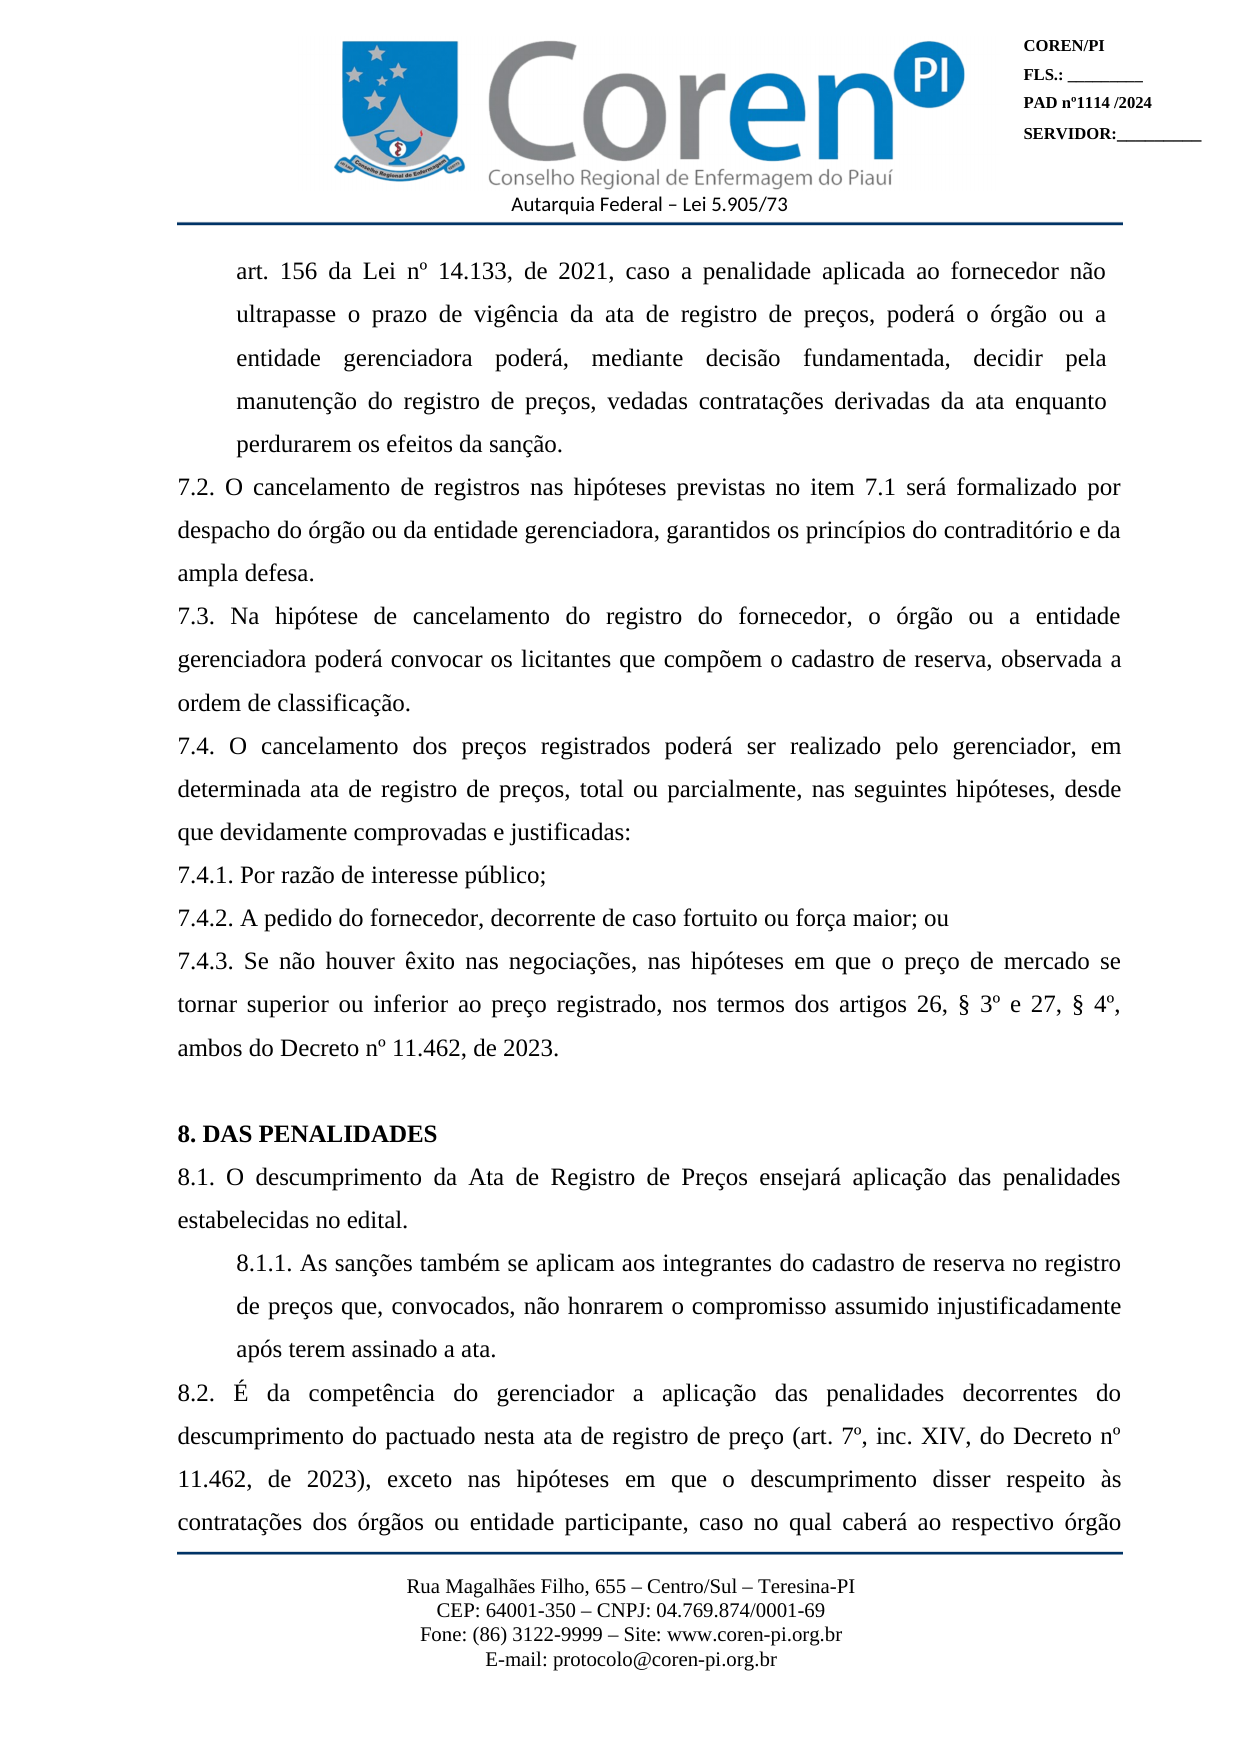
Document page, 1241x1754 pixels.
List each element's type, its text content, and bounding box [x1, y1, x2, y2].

text 7.4.2. A pedido do fornecedor, decorrente de caso fortuito ou força maior; ou [177, 903, 1122, 932]
text 7.2. O cancelamento de registros nas hipóteses previstas no item 7.1 será formalizado por despacho do órgão ou da entidade gerenciadora, garantidos os princípios do contraditório e da ampla defesa. [177, 472, 1122, 587]
text 8.1.1. As sanções também se aplicam aos integrantes do cadastro de reserva no registro de preços que, convocados, não honrarem o compromisso assumido injustificadamente após terem assinado a ata. [236, 1248, 1122, 1363]
picture [177, 216, 1123, 232]
text 7.4.1. Por razão de interesse público; [177, 860, 1122, 889]
text 7.3. Na hipótese de cancelamento do registro do fornecedor, o órgão ou a entidade gerenciadora poderá convocar os licitantes que compõem o cadastro de reserva, observada a ordem de classificação. [177, 601, 1122, 716]
text 7.4. O cancelamento dos preços registrados poderá ser realizado pelo gerenciador, em determinada ata de registro de preços, total ou parcialmente, nas seguintes hipóteses, desde que devidamente comprovadas e justificadas: [177, 731, 1122, 846]
text 8.1. O descumprimento da Ata de Registro de Preços ensejará aplicação das penalidades estabelecidas no edital. [177, 1162, 1122, 1234]
text 8. DAS PENALIDADES [177, 1119, 1122, 1148]
picture [298, 36, 1000, 191]
picture [177, 1546, 1123, 1561]
text 7.4.3. Se não houver êxito nas negociações, nas hipóteses em que o preço de mercado se tornar superior ou inferior ao preço registrado, nos termos dos artigos 26, § 3º e 27, § 4º, ambos do Decreto nº 11.462, de 2023. [177, 946, 1122, 1061]
